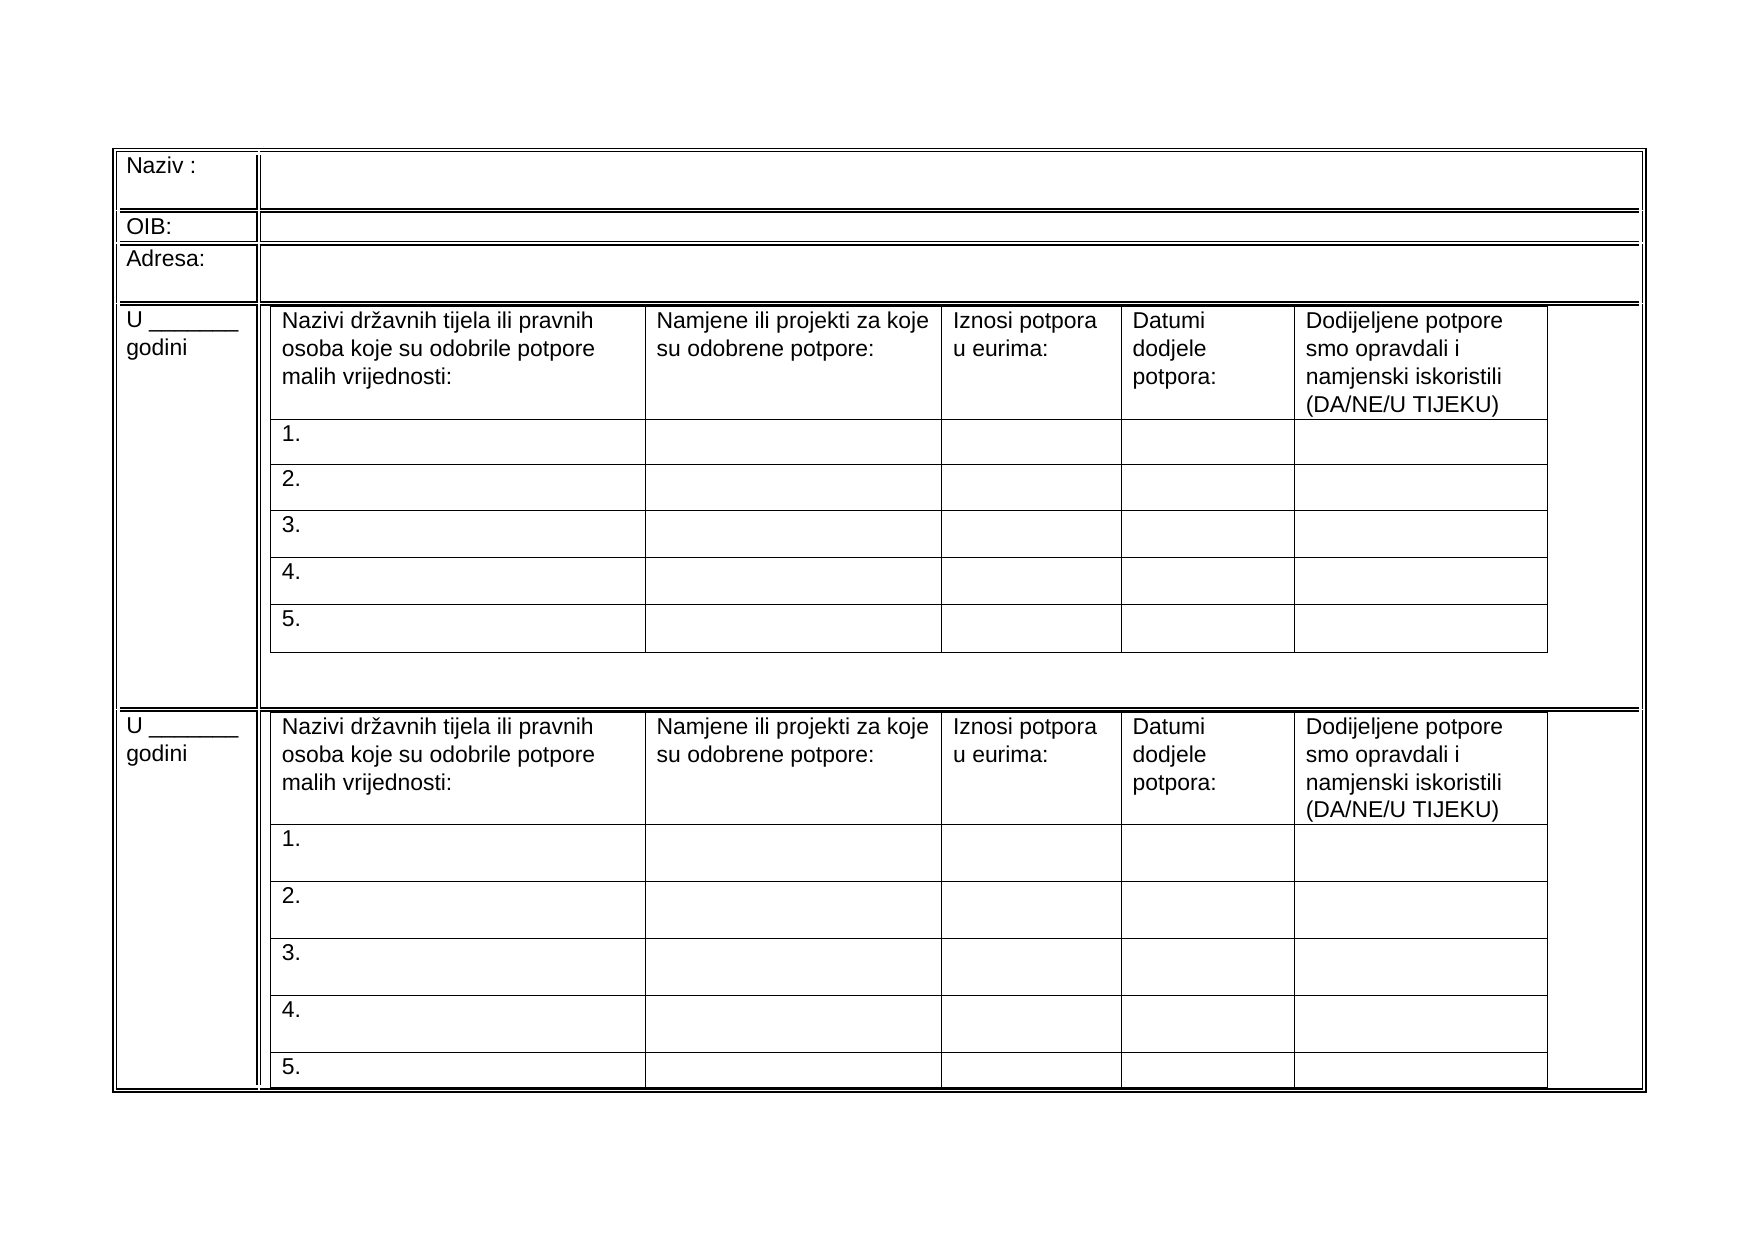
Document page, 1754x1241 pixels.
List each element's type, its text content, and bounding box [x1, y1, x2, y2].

table_cell OIB: [115, 208, 259, 241]
table_header [259, 152, 1642, 208]
table_cell U _______ godini [115, 707, 259, 1088]
table_cell U _______ godini [115, 301, 259, 707]
table_cell Adresa: [115, 241, 259, 301]
table_cell [259, 301, 1644, 707]
table_cell [259, 241, 1644, 301]
table_cell [259, 208, 1644, 241]
table_header Naziv : [115, 149, 259, 208]
table_cell [259, 707, 1644, 1088]
